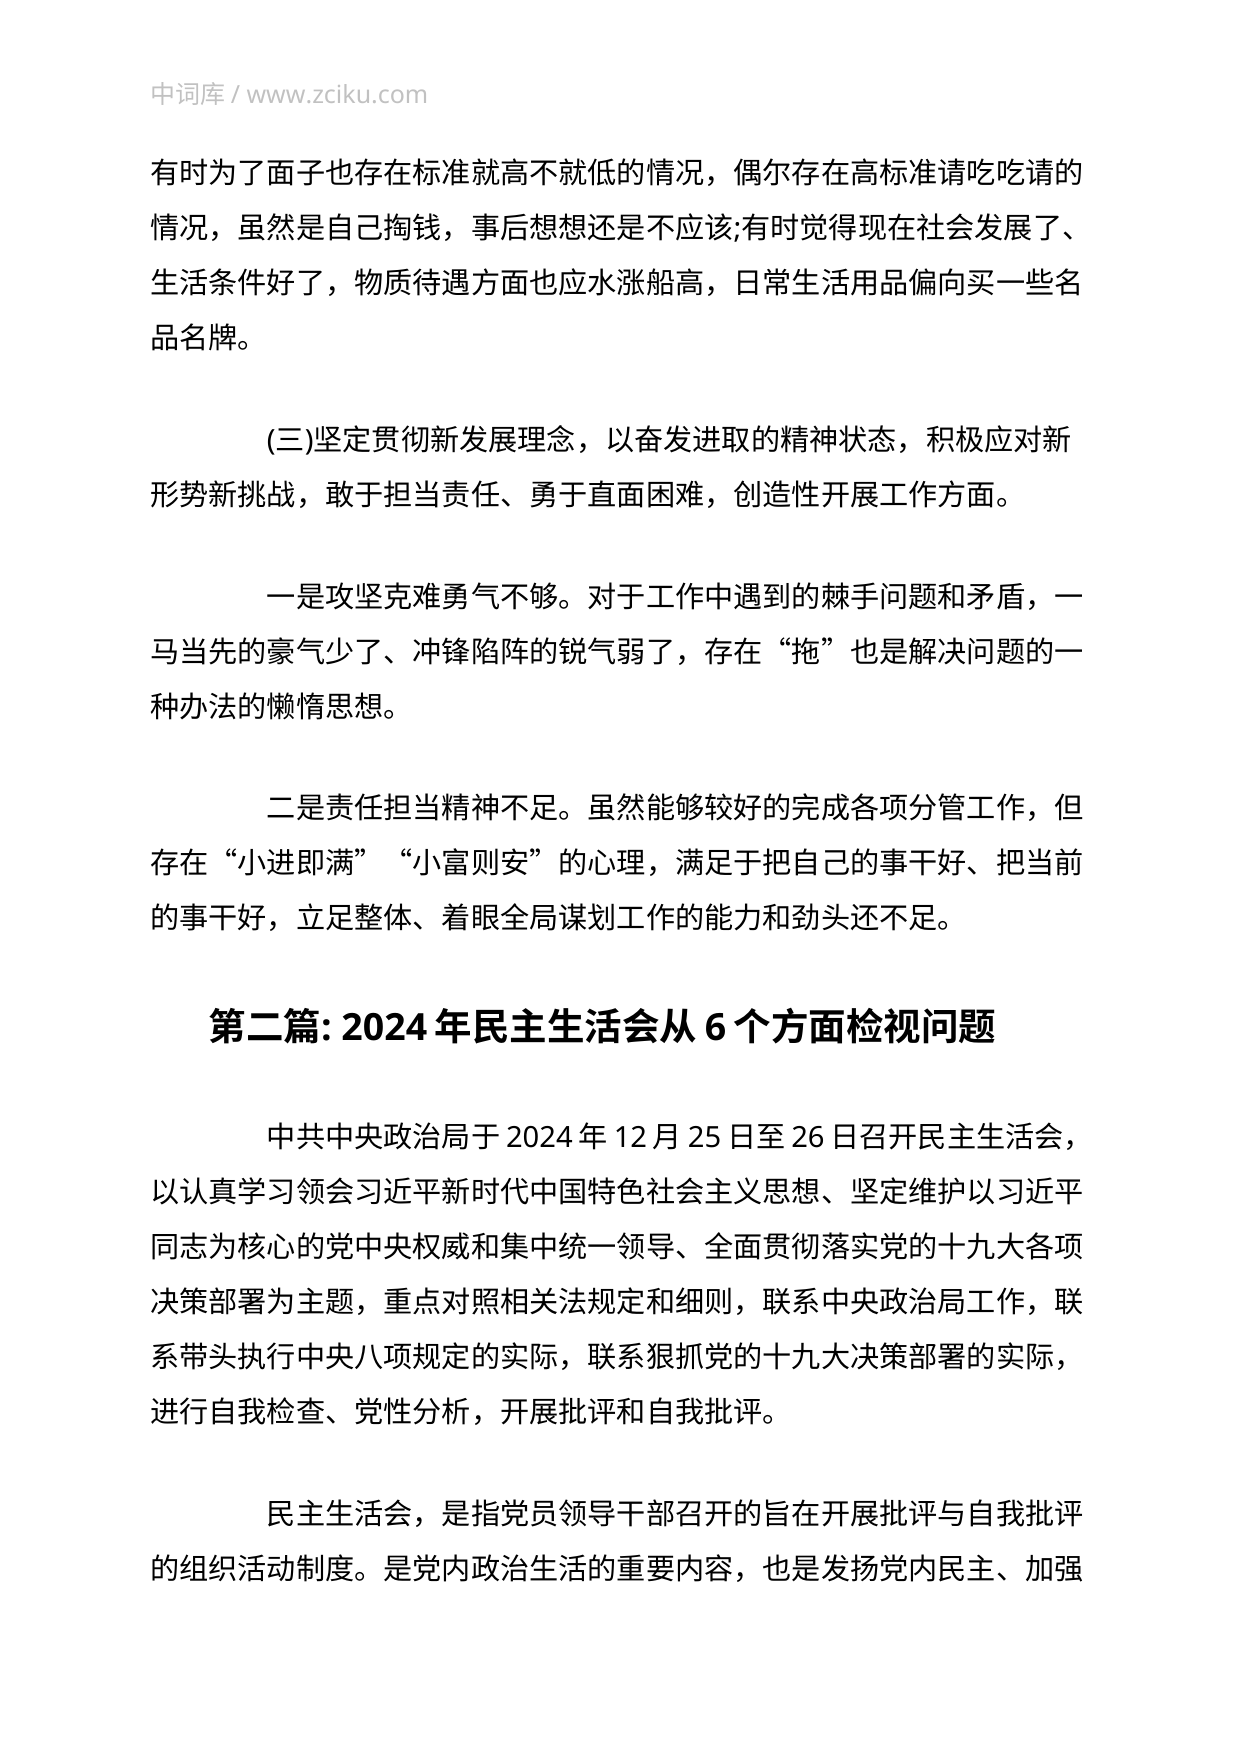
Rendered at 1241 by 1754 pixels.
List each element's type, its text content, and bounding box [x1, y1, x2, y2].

text 第二篇: 2024年民主生活会从6个方面检视问题 [150, 996, 1090, 1051]
text (三)坚定贯彻新发展理念，以奋发进取的精神状态，积极应对新形势新挑战，敢于担当责任、勇于直面困难，创造性开展工作方面。 [150, 417, 1090, 514]
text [150, 1490, 1090, 1588]
text 中共中央政治局于2024年12月25日至26日召开民主生活会，以认真学习领会习近平新时代中国特色社会主义思想、坚定维护以习近平同志为核心的党中央权威和集中统一领导、全面贯彻落实党的十九大各项决策部署为主题，重点对照相关法规定和细则，联系中央政治局工作，联系带头执行中央八项规定的实际，联系狠抓党的十九大决策部署的实际，进行自我检查、党性分析，开展批评和自我批评。 [150, 1114, 1090, 1431]
text 一是攻坚克难勇气不够。对于工作中遇到的棘手问题和矛盾，一马当先的豪气少了、冲锋陷阵的锐气弱了，存在“拖”也是解决问题的一种办法的懒惰思想。 [150, 573, 1090, 725]
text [150, 150, 1090, 357]
text 二是责任担当精神不足。虽然能够较好的完成各项分管工作，但存在“小进即满”“小富则安”的心理，满足于把自己的事干好、把当前的事干好，立足整体、着眼全局谋划工作的能力和劲头还不足。 [150, 785, 1090, 937]
